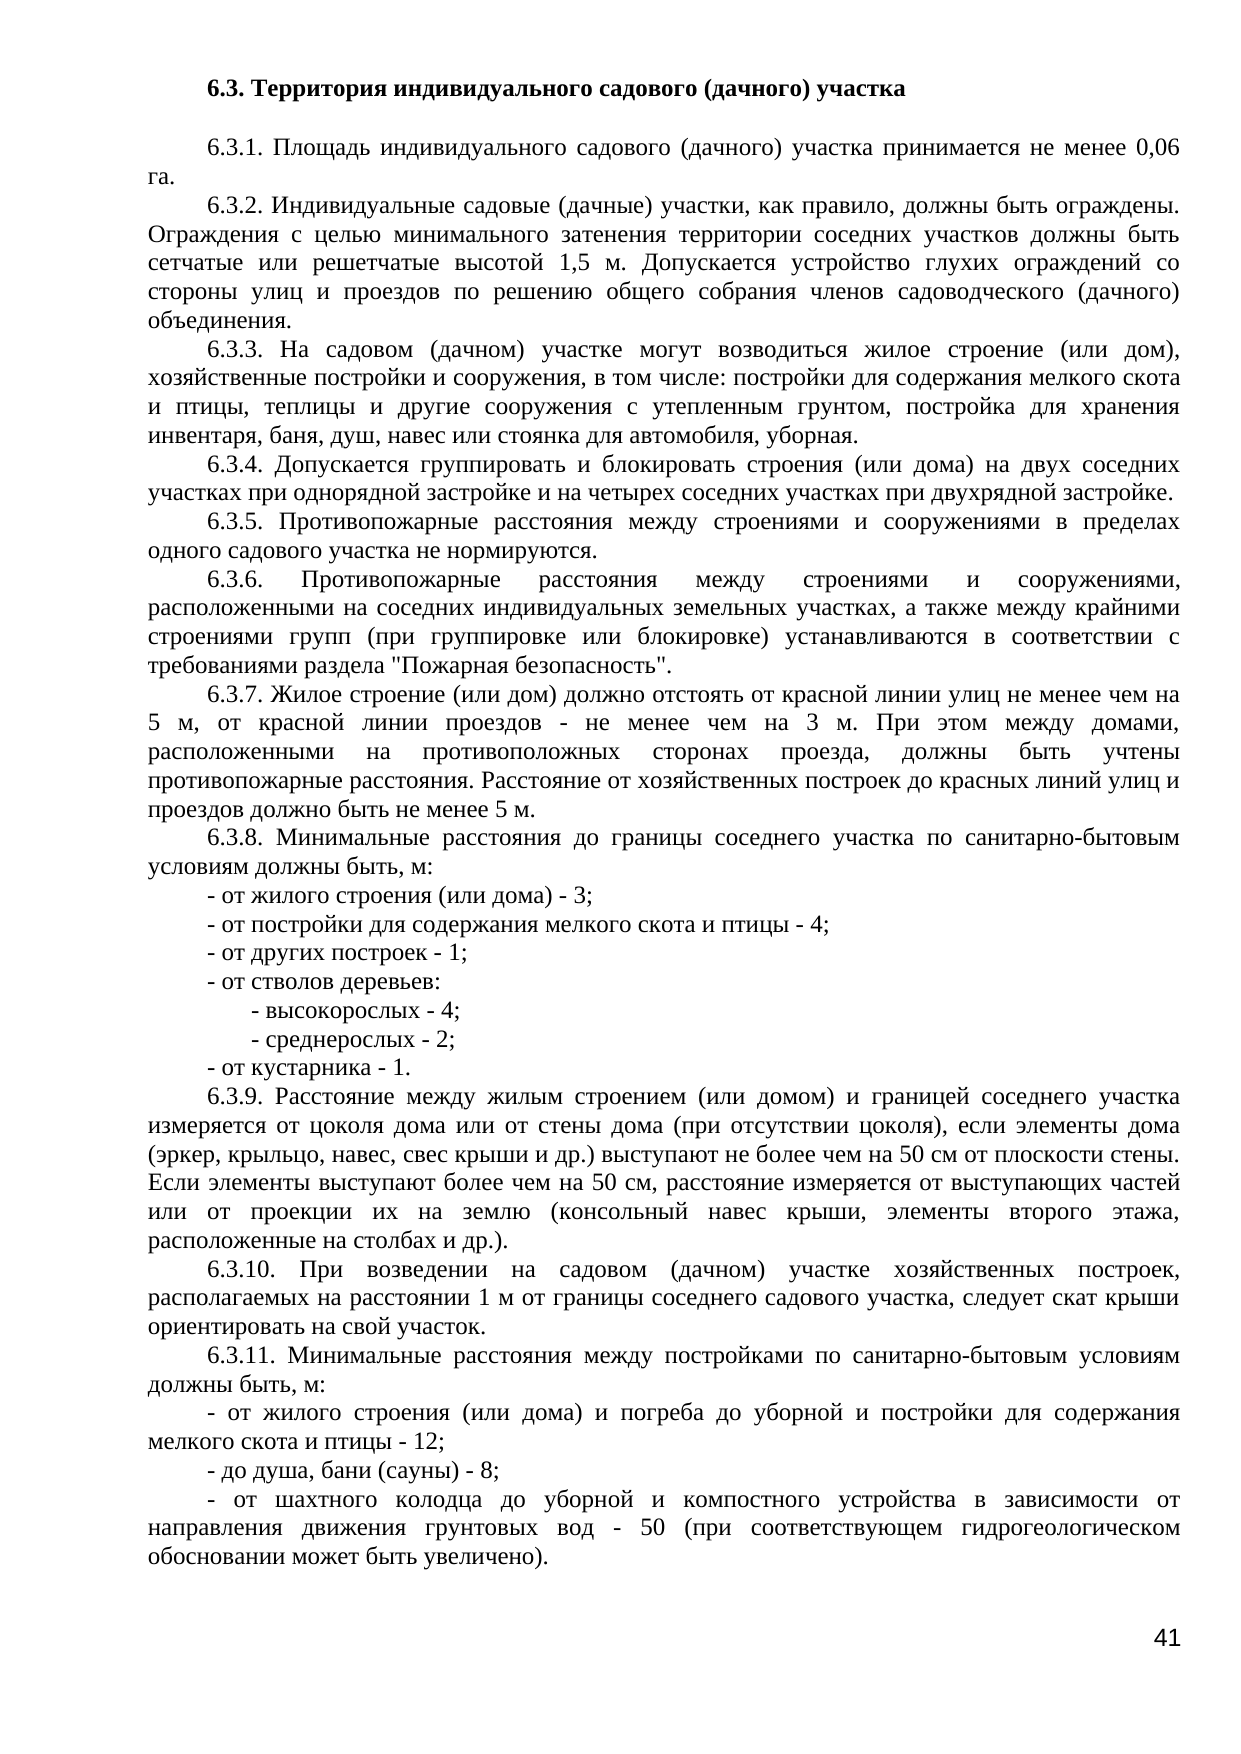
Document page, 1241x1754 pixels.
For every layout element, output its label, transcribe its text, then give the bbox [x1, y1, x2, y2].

text 6.3. Территория индивидуального садового (дачного) участка [148, 73, 1181, 102]
text - от жилого строения (или дома) - 3; [148, 880, 1181, 909]
text 6.3.6. Противопожарные расстояния между строениями и сооружениями, расположенными на соседних индивидуальных земельных участках, а также между крайними строениями групп (при группировке или блокировке) устанавливаются в соответствии с требованиями раздела "Пожарная безопасность". [148, 564, 1181, 679]
text 6.3.10. При возведении на садовом (дачном) участке хозяйственных построек, располагаемых на расстоянии 1 м от границы соседнего садового участка, следует скат крыши ориентировать на свой участок. [148, 1254, 1181, 1340]
text 6.3.11. Минимальные расстояния между постройками по санитарно-бытовым условиям должны быть, м: [148, 1340, 1181, 1397]
text 6.3.8. Минимальные расстояния до границы соседнего участка по санитарно-бытовым условиям должны быть, м: [148, 822, 1181, 880]
text - высокорослых - 4; [148, 995, 1181, 1024]
text 6.3.9. Расстояние между жилым строением (или домом) и границей соседнего участка измеряется от цоколя дома или от стены дома (при отсутствии цоколя), если элементы дома (эркер, крыльцо, навес, свес крыши и др.) выступают не более чем на 50 см от плоскости стены. Если элементы выступают более чем на 50 см, расстояние измеряется от выступающих частей или от проекции их на землю (консольный навес крыши, элементы второго этажа, расположенные на столбах и др.). [148, 1081, 1181, 1254]
text - от других построек - 1; [148, 937, 1181, 966]
text 6.3.5. Противопожарные расстояния между строениями и сооружениями в пределах одного садового участка не нормируются. [148, 506, 1181, 564]
text 6.3.1. Площадь индивидуального садового (дачного) участка принимается не менее 0,06 га. [148, 132, 1181, 190]
text 6.3.2. Индивидуальные садовые (дачные) участки, как правило, должны быть ограждены. Ограждения с целью минимального затенения территории соседних участков должны быть сетчатые или решетчатые высотой 1,5 м. Допускается устройство глухих ограждений со стороны улиц и проездов по решению общего собрания членов садоводческого (дачного) объединения. [148, 190, 1181, 334]
text - от кустарника - 1. [148, 1052, 1181, 1081]
text - от стволов деревьев: [148, 966, 1181, 995]
text - до душа, бани (сауны) - 8; [148, 1455, 1181, 1484]
text - от постройки для содержания мелкого скота и птицы - 4; [148, 909, 1181, 937]
text 6.3.4. Допускается группировать и блокировать строения (или дома) на двух соседних участках при однорядной застройке и на четырех соседних участках при двухрядной застройке. [148, 449, 1181, 506]
text 6.3.3. На садовом (дачном) участке могут возводиться жилое строение (или дом), хозяйственные постройки и сооружения, в том числе: постройки для содержания мелкого скота и птицы, теплицы и другие сооружения с утепленным грунтом, постройка для хранения инвентаря, баня, душ, навес или стоянка для автомобиля, уборная. [148, 334, 1181, 449]
text - среднерослых - 2; [148, 1024, 1181, 1052]
text - от шахтного колодца до уборной и компостного устройства в зависимости от направления движения грунтовых вод - 50 (при соответствующем гидрогеологическом обосновании может быть увеличено). [148, 1484, 1181, 1570]
text 6.3.7. Жилое строение (или дом) должно отстоять от красной линии улиц не менее чем на 5 м, от красной линии проездов - не менее чем на 3 м. При этом между домами, расположенными на противоположных сторонах проезда, должны быть учтены противопожарные расстояния. Расстояние от хозяйственных построек до красных линий улиц и проездов должно быть не менее 5 м. [148, 679, 1181, 822]
text - от жилого строения (или дома) и погреба до уборной и постройки для содержания мелкого скота и птицы - 12; [148, 1397, 1181, 1455]
